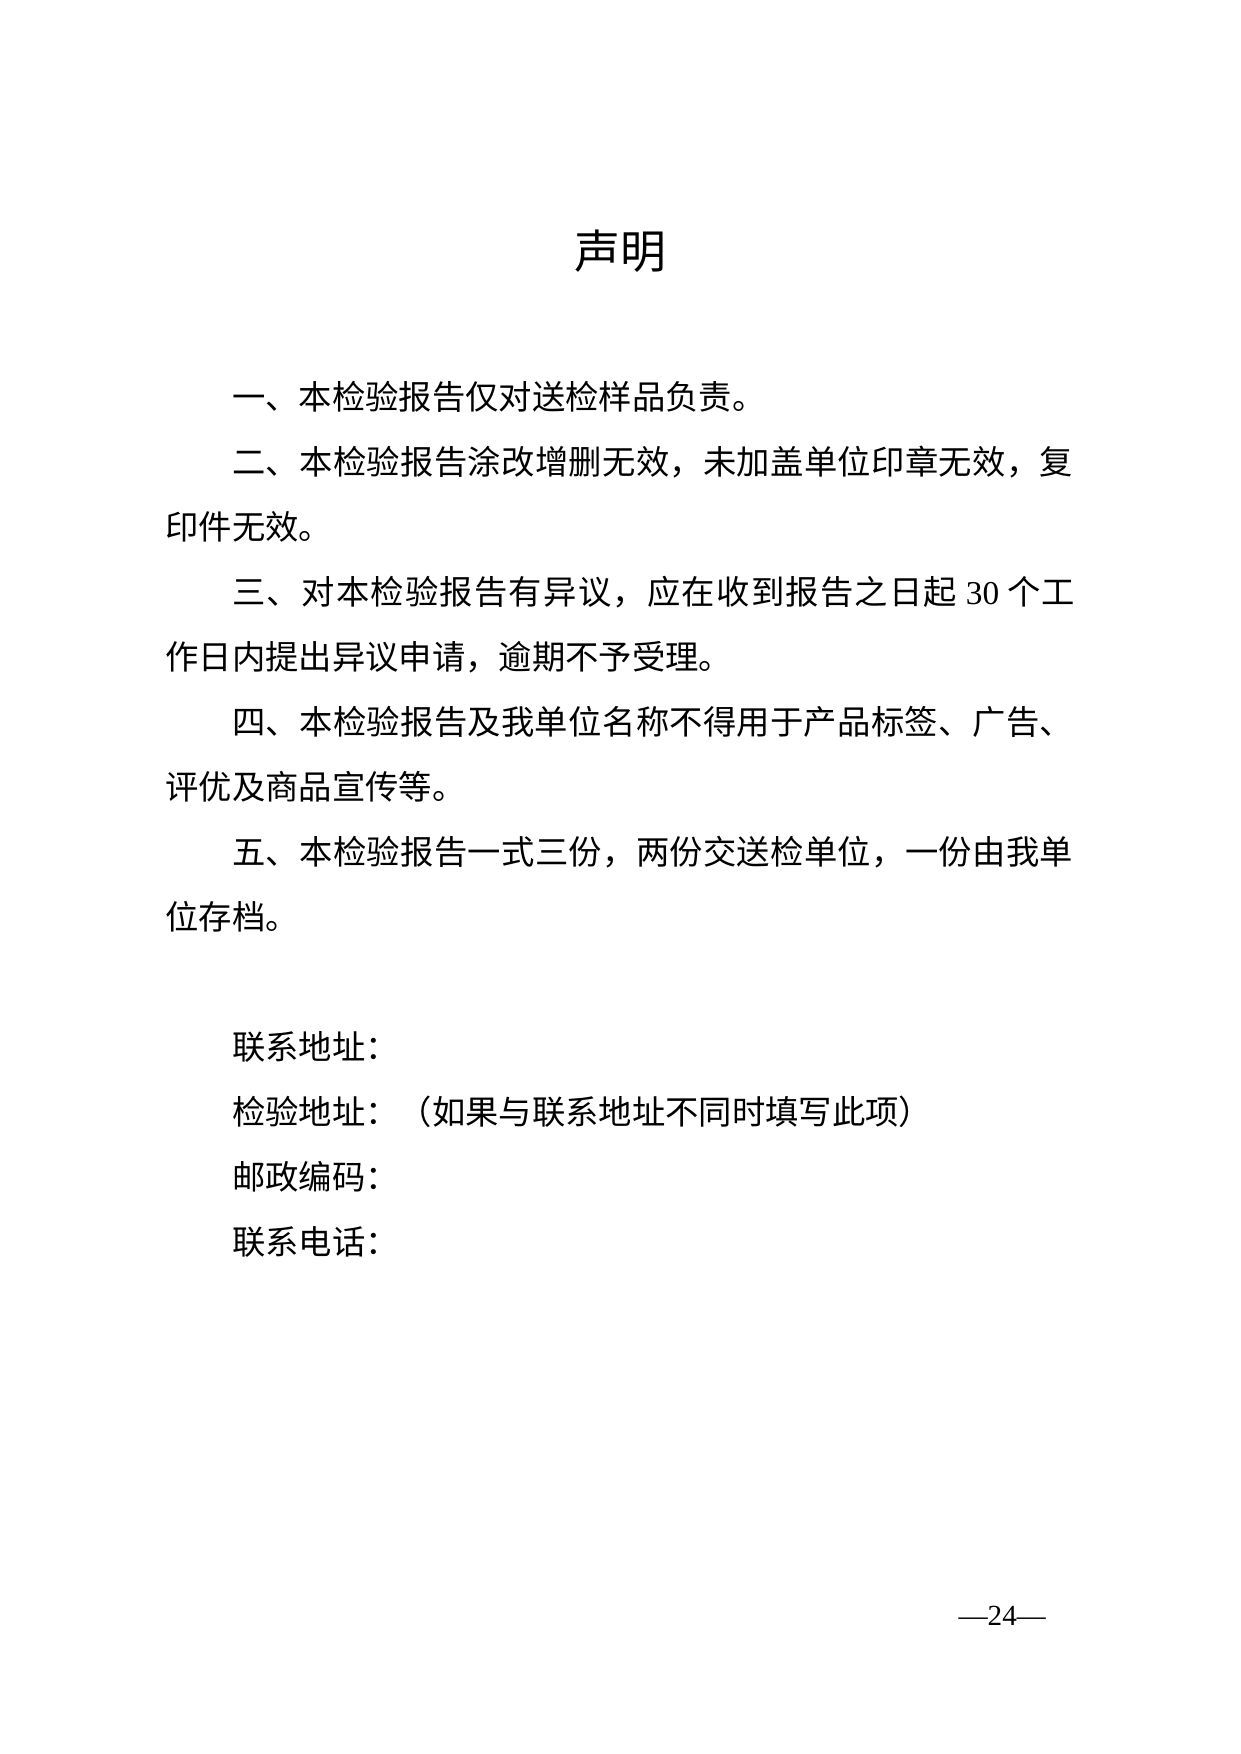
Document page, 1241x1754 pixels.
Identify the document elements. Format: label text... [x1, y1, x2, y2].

text 邮政编码： [165, 1143, 1075, 1208]
text 声明 [165, 200, 1075, 298]
text 五、本检验报告一式三份，两份交送检单位，一份由我单位存档。 [165, 818, 1075, 948]
text 三、对本检验报告有异议，应在收到报告之日起30个工作日内提出异议申请，逾期不予受理。 [165, 558, 1075, 688]
text 检验地址：（如果与联系地址不同时填写此项） [165, 1078, 1075, 1143]
text 四、本检验报告及我单位名称不得用于产品标签、广告、评优及商品宣传等。 [165, 688, 1075, 818]
text 联系电话： [165, 1208, 1075, 1273]
text 联系地址： [165, 1013, 1075, 1078]
text 一、本检验报告仅对送检样品负责。 [165, 363, 1075, 428]
text 二、本检验报告涂改增删无效，未加盖单位印章无效，复印件无效。 [165, 428, 1075, 558]
